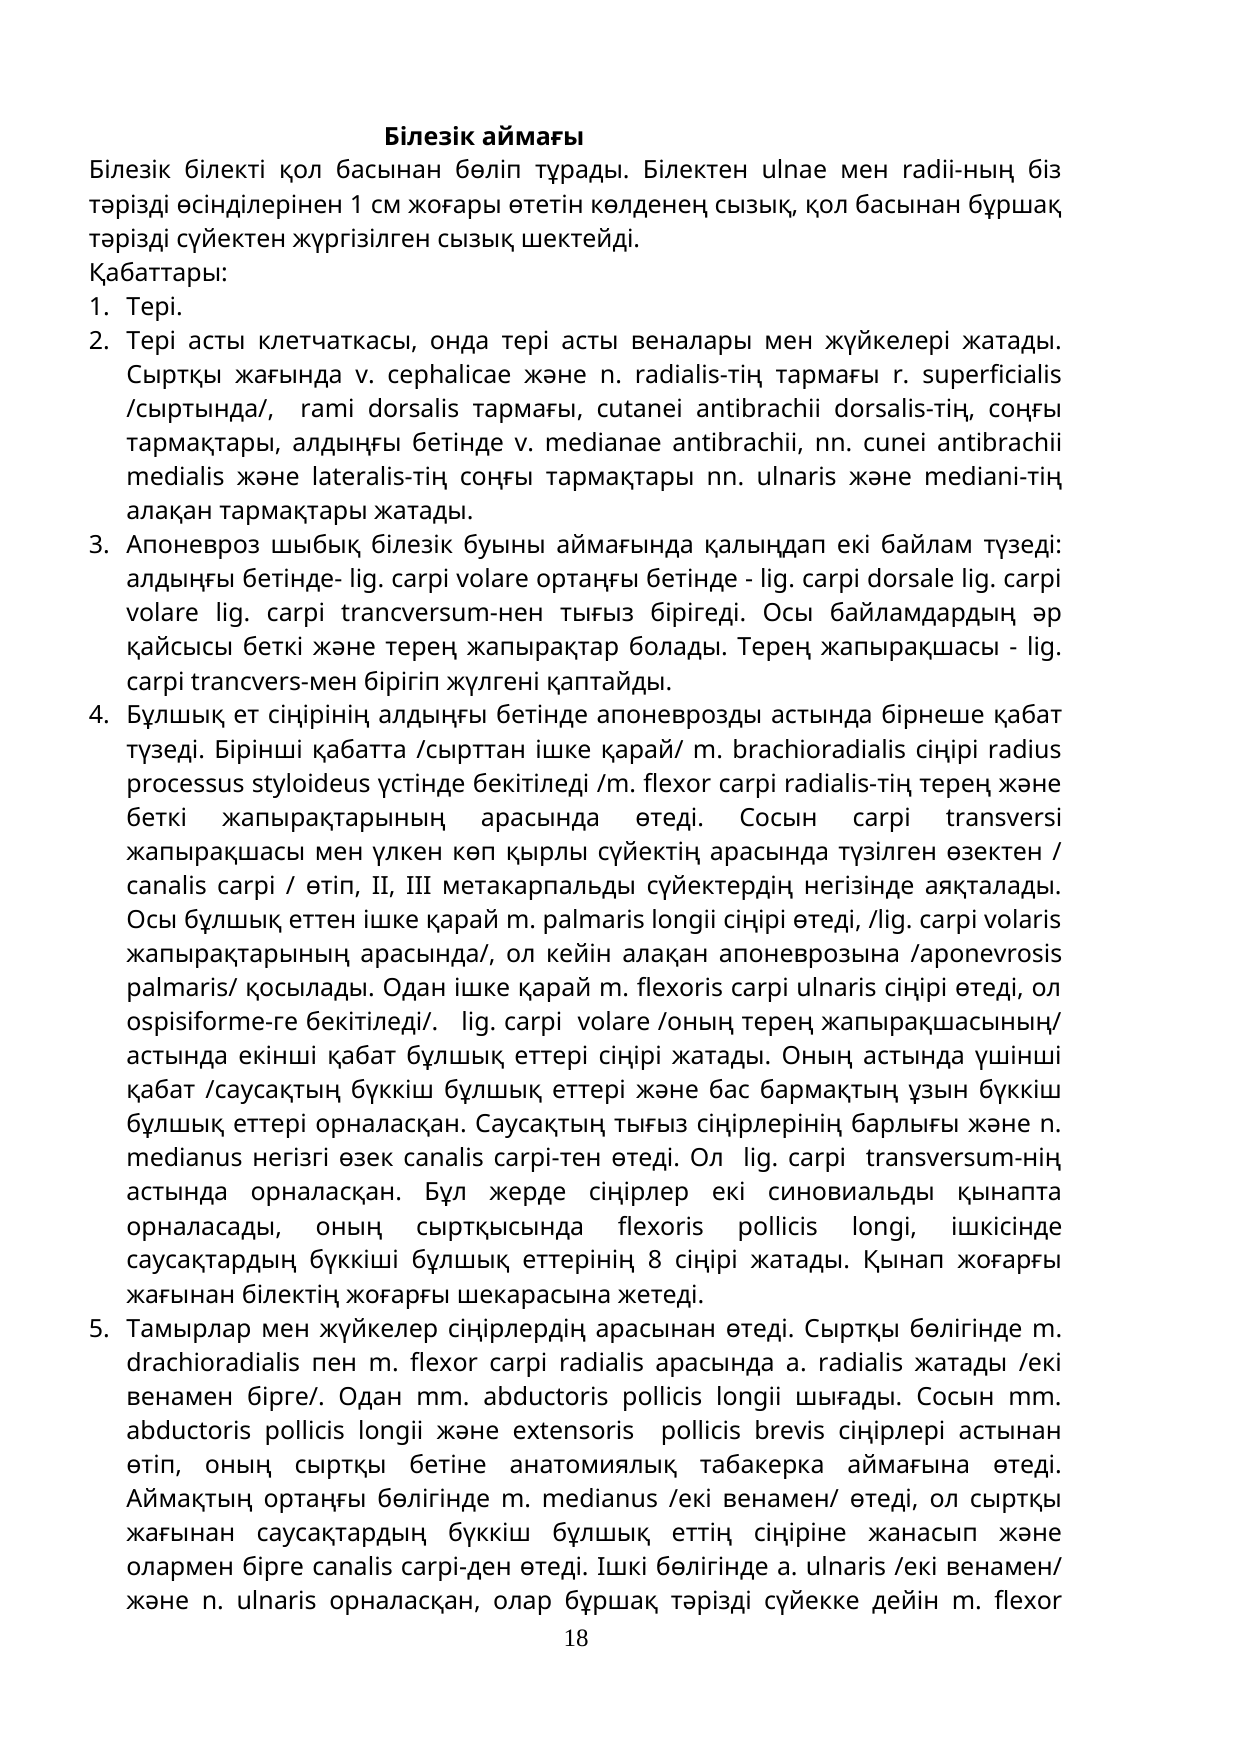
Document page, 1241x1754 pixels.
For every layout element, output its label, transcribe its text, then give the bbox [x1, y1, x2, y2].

text Білезік білекті қол басынан бөліп тұрады. Білектен ulnae мен radii-ның біз тәрізді өсінділерінен 1 см жоғары өтетін көлденең сызық, қол басынан бұршақ тәрізді сүйектен жүргізілген сызық шектейді. [89, 152, 1063, 254]
list Апоневроз шыбық білезік буыны аймағында қалыңдап екі байлам түзеді: алдыңғы бетінде- lig. carpi volare ортаңғы бетінде - lig. carpi dorsale lig. carpi volare lig. carpi trancversum-нен тығыз бірігеді. Осы байламдардың әр қайсысы беткі және терең жапырақтар болады. Терең жапырақшасы - lig. carpi trancvers-мен бірігіп жүлгені қаптайды. [89, 527, 1063, 697]
list Тері. [89, 288, 1063, 322]
text Білезік аймағы [310, 118, 1063, 152]
text Қабаттары: [89, 254, 1063, 288]
list Бұлшық ет сіңірінің алдыңғы бетінде апоневрозды астында бірнеше қабат түзеді. Бірінші қабатта /сырттан ішке қарай/ m. brachioradialis сіңірі radius processus styloideus үстінде бекітіледі /m. flexor carpi radialis-тің терең және беткі жапырақтарының арасында өтеді. Сосын carpi transversi жапырақшасы мен үлкен көп қырлы сүйектің арасында түзілген өзектен / canalis carpi / өтіп, ІІ, ІІІ метакарпальды сүйектердің негізінде аяқталады. Осы бұлшық еттен ішке қарай m. palmaris longii сіңірі өтеді, /lig. carpi volaris жапырақтарының арасында/, ол кейін алақан апоневрозына /aponevrosis palmaris/ қосылады. Одан ішке қарай m. flexoris carpi ulnaris сіңірі өтеді, ол ospisiforme-ге бекітіледі/. lig. carpi volarе /оның терең жапырақшасының/ астында екінші қабат бұлшық еттері сіңірі жатады. Оның астында үшінші қабат /саусақтың бүккіш бұлшық еттері және бас бармақтың ұзын бүккіш бұлшық еттері орналасқан. Саусақтың тығыз сіңірлерінің барлығы және n. medianus негізгі өзек canalis carpi-тен өтеді. Ол lig. carpi transversum-нің астында орналасқан. Бұл жерде сіңірлер екі синовиальды қынапта орналасады, оның сыртқысында flexoris pollicis longi, ішкісінде саусақтардың бүккіші бұлшық еттерінің 8 сіңірі жатады. Қынап жоғарғы жағынан білектің жоғарғы шекарасына жетеді. [89, 697, 1063, 1310]
list Тері асты клетчаткасы, онда тері асты веналары мен жүйкелері жатады. Сыртқы жағында v. cephalicae және n. radialis-тің тармағы r. superficialis /сыртында/, rami dorsalis тармағы, cutanei antibrachii dorsalis-тің, соңғы тармақтары, алдыңғы бетінде v. medianae antibrachii, nn. cunei antibrachii medialis және lateralis-тің соңғы тармақтары nn. ulnaris және mediani-тің алақан тармақтары жатады. [89, 322, 1063, 527]
